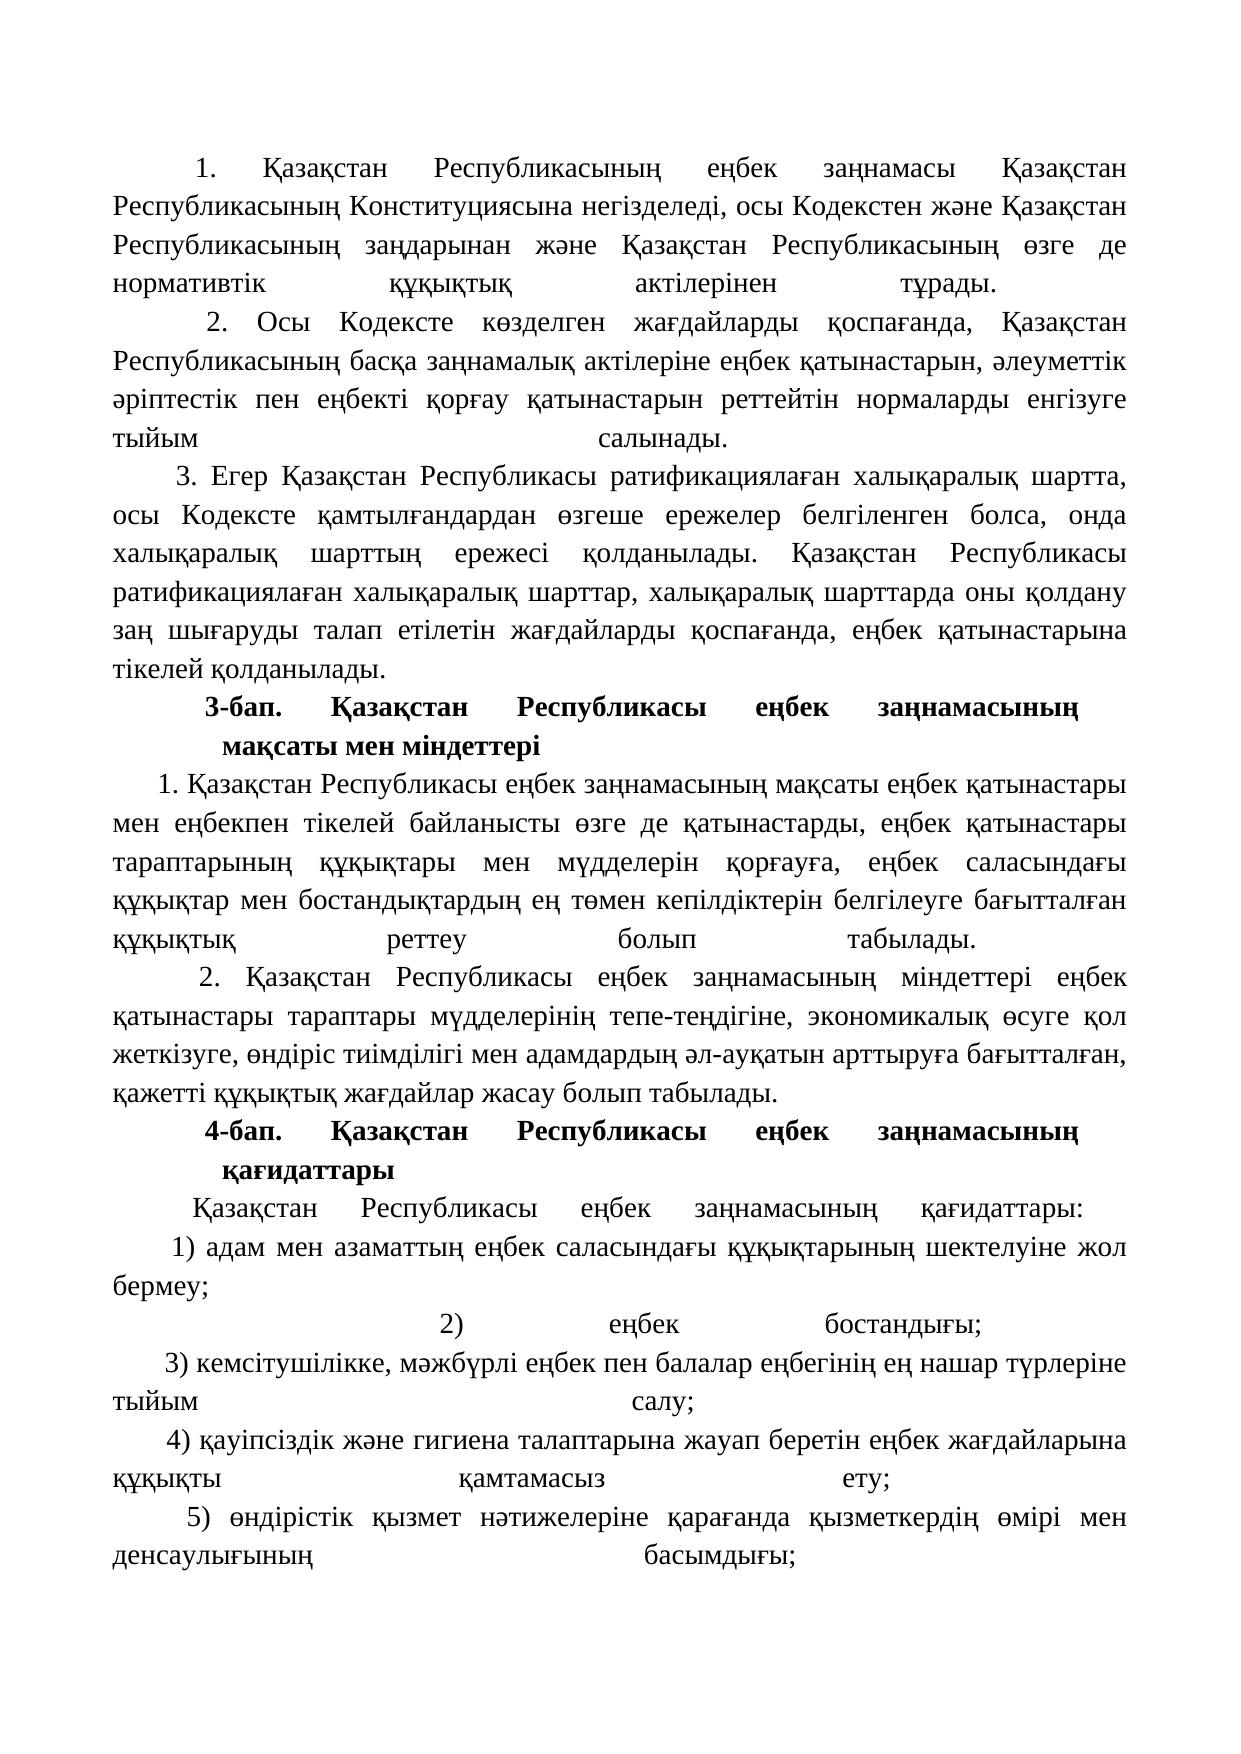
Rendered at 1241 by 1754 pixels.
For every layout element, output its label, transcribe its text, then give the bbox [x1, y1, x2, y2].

text 3-бап. Қазақстан Республикасы еңбек заңнамасының мақсаты мен мiндеттерi [112, 689, 1128, 762]
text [112, 1191, 1128, 1571]
text 1. Қазақстан Республикасының еңбек заңнамасы Қазақстан Республикасының Конституциясына негiзделедi, осы Кодекстен және Қазақстан Республикасының заңдарынан және Қазақстан Республикасының өзге де нормативтiк құқықтық актiлерiнен тұрады. 2. Осы Кодексте көзделген жағдайларды қоспағанда, Қазақстан Республикасының басқа заңнамалық актiлерiне еңбек қатынастарын, әлеуметтiк әрiптестiк пен еңбектi қорғау қатынастарын реттейтiн нормаларды енгізуге тыйым салынады. 3. Егер Қазақстан Республикасы ратификациялаған халықаралық шартта, осы Кодексте қамтылғандардан өзгеше ережелер белгіленген болса, онда халықаралық шарттың ережесi қолданылады. Қазақстан Республикасы ратификациялаған халықаралық шарттар, халықаралық шарттарда оны қолдану заң шығаруды талап етілетiн жағдайларды қоспағанда, еңбек қатынастарына тiкелей қолданылады. [112, 150, 1128, 684]
text 1. Қазақстан Республикасы еңбек заңнамасының мақсаты еңбек қатынастары мен еңбекпен тiкелей байланысты өзге де қатынастарды, еңбек қатынастары тараптарының құқықтары мен мүдделерiн қорғауға, еңбек саласындағы құқықтар мен бостандықтардың ең төмен кепiлдiктерiн белгiлеуге бағытталған құқықтық реттеу болып табылады. 2. Қазақстан Республикасы еңбек заңнамасының мiндеттерi еңбек қатынастары тараптары мүдделерiнiң тепе-теңдiгiне, экономикалық өсуге қол жеткiзуге, өндiрiс тиімділігі мен адамдардың әл-ауқатын арттыруға бағытталған, қажеттi құқықтық жағдайлар жасау болып табылады. [112, 767, 1128, 1108]
text 4-бап. Қазақстан Республикасы еңбек заңнамасының қағидаттары [112, 1113, 1128, 1186]
